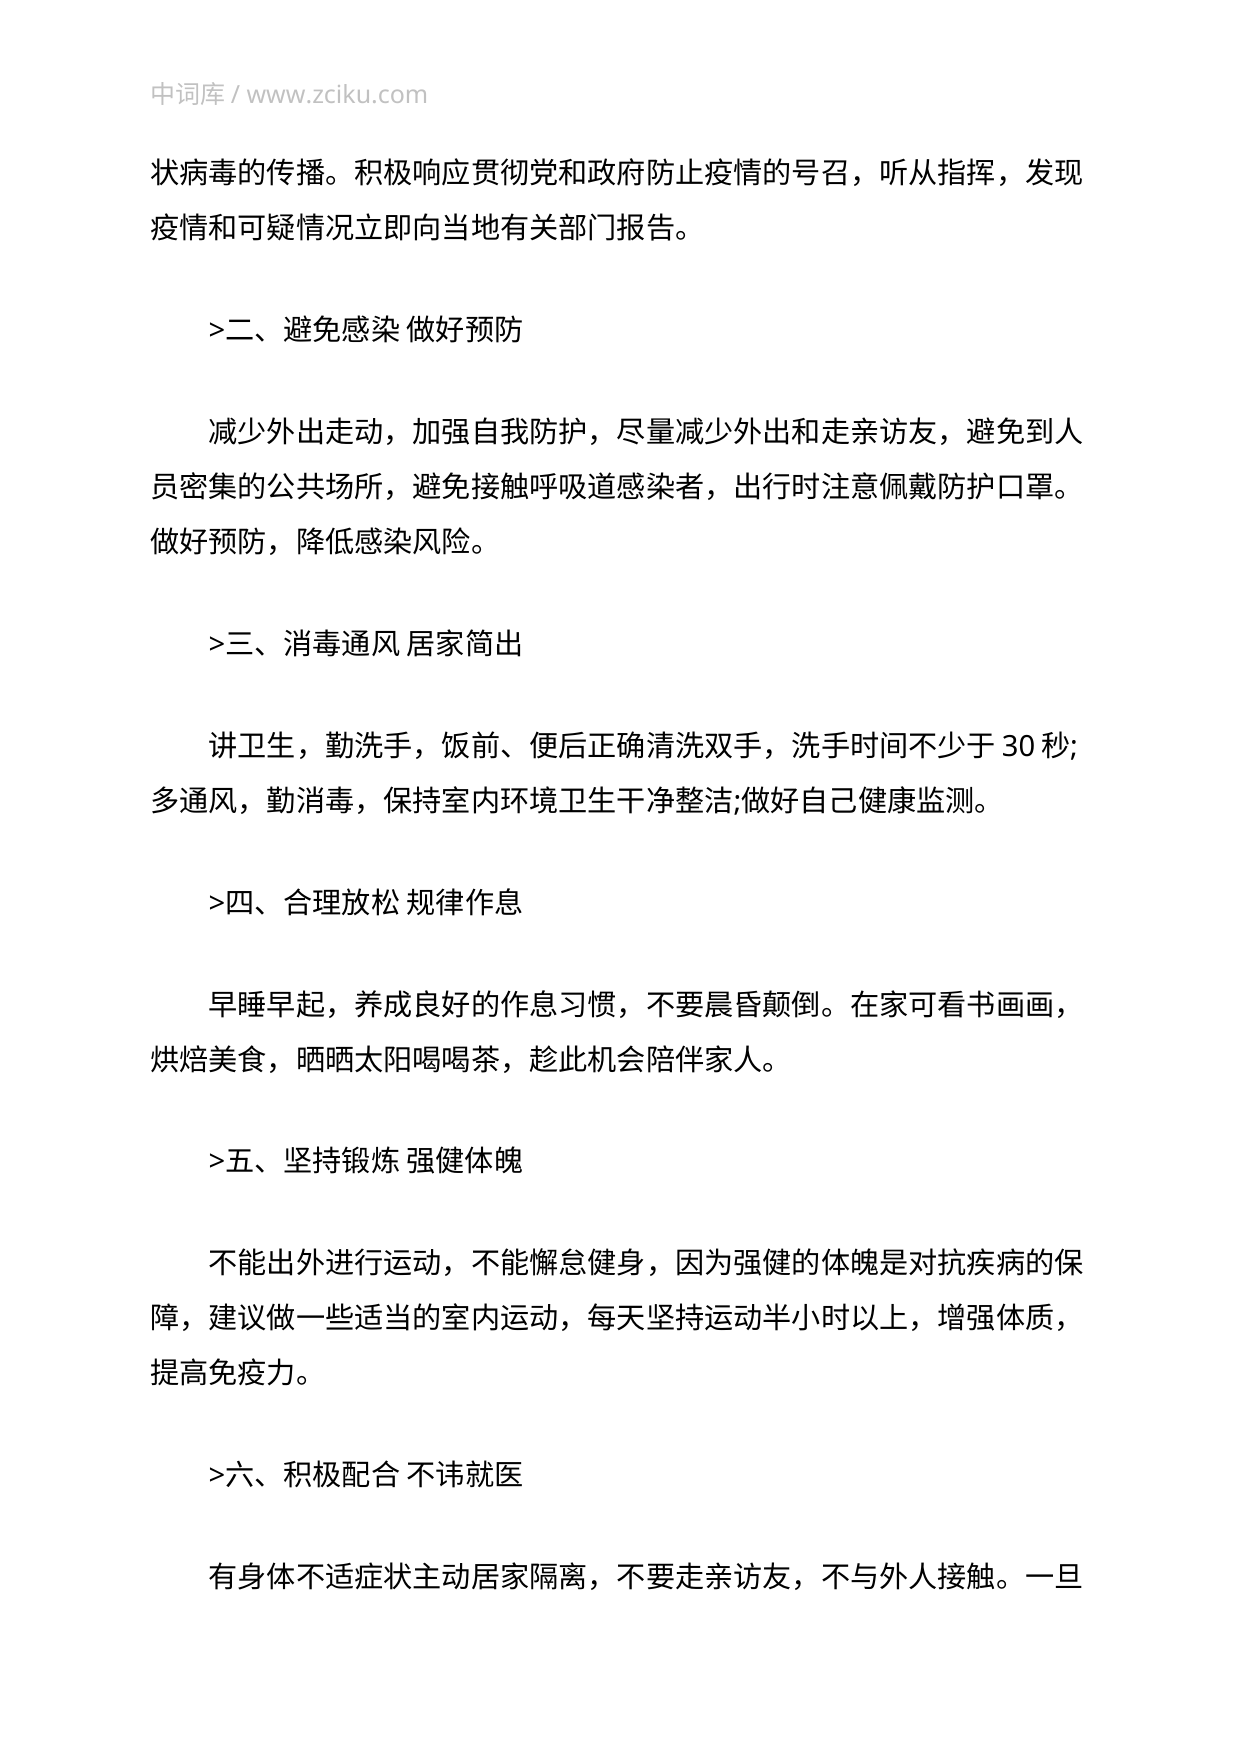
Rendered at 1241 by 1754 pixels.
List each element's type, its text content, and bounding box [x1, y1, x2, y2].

text >四、合理放松 规律作息 [150, 879, 1090, 922]
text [150, 1553, 1090, 1596]
text >三、消毒通风 居家简出 [150, 620, 1090, 663]
text 讲卫生，勤洗手，饭前、便后正确清洗双手，洗手时间不少于30秒;多通风，勤消毒，保持室内环境卫生干净整洁;做好自己健康监测。 [150, 722, 1090, 819]
text 减少外出走动，加强自我防护，尽量减少外出和走亲访友，避免到人员密集的公共场所，避免接触呼吸道感染者，出行时注意佩戴防护口罩。做好预防，降低感染风险。 [150, 409, 1090, 561]
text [150, 150, 1090, 247]
text >六、积极配合 不讳就医 [150, 1451, 1090, 1494]
text >二、避免感染 做好预防 [150, 307, 1090, 349]
text 不能出外进行运动，不能懈怠健身，因为强健的体魄是对抗疾病的保障，建议做一些适当的室内运动，每天坚持运动半小时以上，增强体质，提高免疫力。 [150, 1240, 1090, 1392]
text >五、坚持锻炼 强健体魄 [150, 1138, 1090, 1180]
text 早睡早起，养成良好的作息习惯，不要晨昏颠倒。在家可看书画画，烘焙美食，晒晒太阳喝喝茶，趁此机会陪伴家人。 [150, 981, 1090, 1078]
